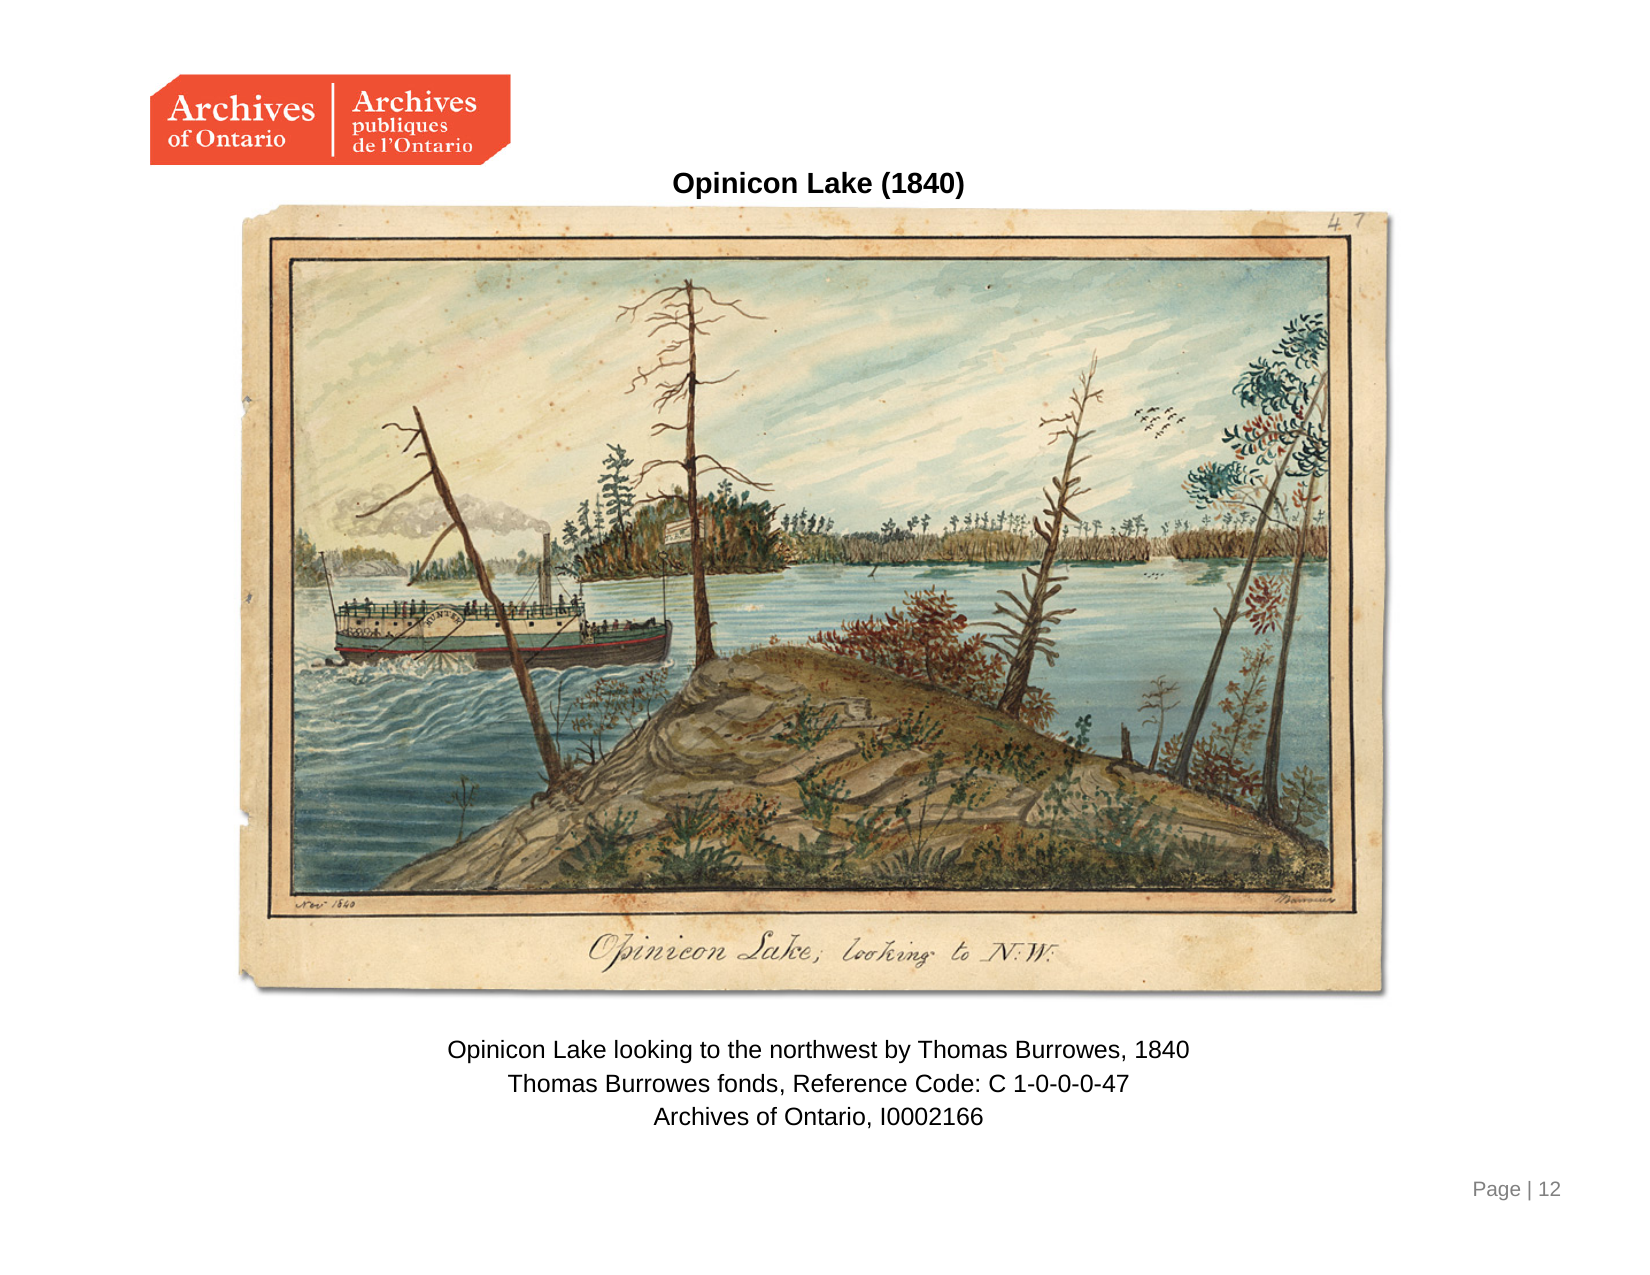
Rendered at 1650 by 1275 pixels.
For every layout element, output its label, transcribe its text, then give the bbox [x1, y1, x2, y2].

subtitle Opinicon Lake (1840) [150, 166, 1487, 200]
picture [150, 73, 511, 167]
picture [233, 200, 1405, 1011]
text Opinicon Lake looking to the northwest by Thomas Burrowes, 1840 Thomas Burrowes fonds, Reference Code: C 1-0-0-0-47 Archives of Ontario, I0002166 [150, 1036, 1487, 1130]
